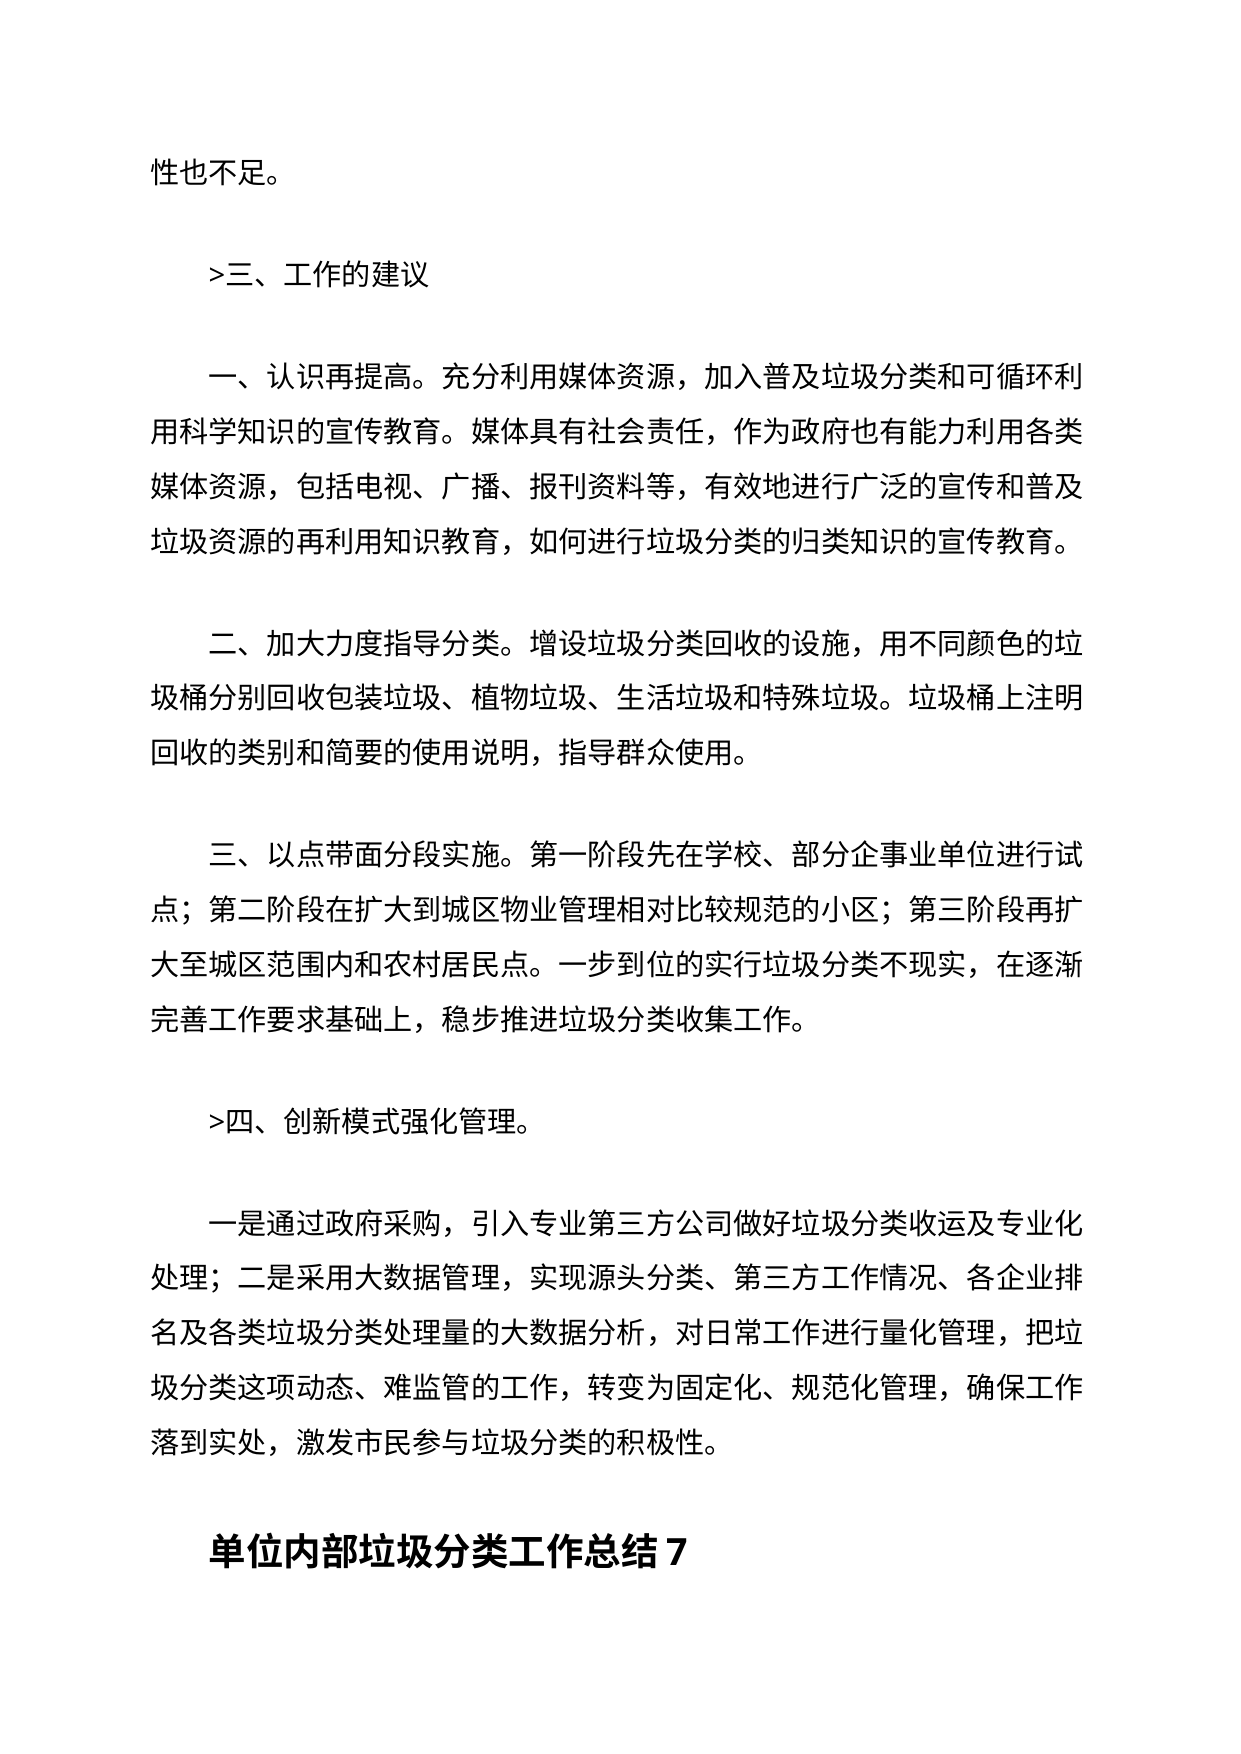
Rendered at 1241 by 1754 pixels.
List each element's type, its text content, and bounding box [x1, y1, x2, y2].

text >四、创新模式强化管理。 [150, 1098, 1090, 1141]
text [150, 150, 1090, 192]
text 单位内部垃圾分类工作总结7 [150, 1522, 1090, 1576]
text 二、加大力度指导分类。增设垃圾分类回收的设施，用不同颜色的垃圾桶分别回收包装垃圾、植物垃圾、生活垃圾和特殊垃圾。垃圾桶上注明回收的类别和简要的使用说明，指导群众使用。 [150, 620, 1090, 772]
text 三、以点带面分段实施。第一阶段先在学校、部分企事业单位进行试点；第二阶段在扩大到城区物业管理相对比较规范的小区；第三阶段再扩大至城区范围内和农村居民点。一步到位的实行垃圾分类不现实，在逐渐完善工作要求基础上，稳步推进垃圾分类收集工作。 [150, 832, 1090, 1039]
text 一是通过政府采购，引入专业第三方公司做好垃圾分类收运及专业化处理；二是采用大数据管理，实现源头分类、第三方工作情况、各企业排名及各类垃圾分类处理量的大数据分析，对日常工作进行量化管理，把垃圾分类这项动态、难监管的工作，转变为固定化、规范化管理，确保工作落到实处，激发市民参与垃圾分类的积极性。 [150, 1200, 1090, 1462]
text 一、认识再提高。充分利用媒体资源，加入普及垃圾分类和可循环利用科学知识的宣传教育。媒体具有社会责任，作为政府也有能力利用各类媒体资源，包括电视、广播、报刊资料等，有效地进行广泛的宣传和普及垃圾资源的再利用知识教育，如何进行垃圾分类的归类知识的宣传教育。 [150, 354, 1090, 561]
text >三、工作的建议 [150, 252, 1090, 294]
